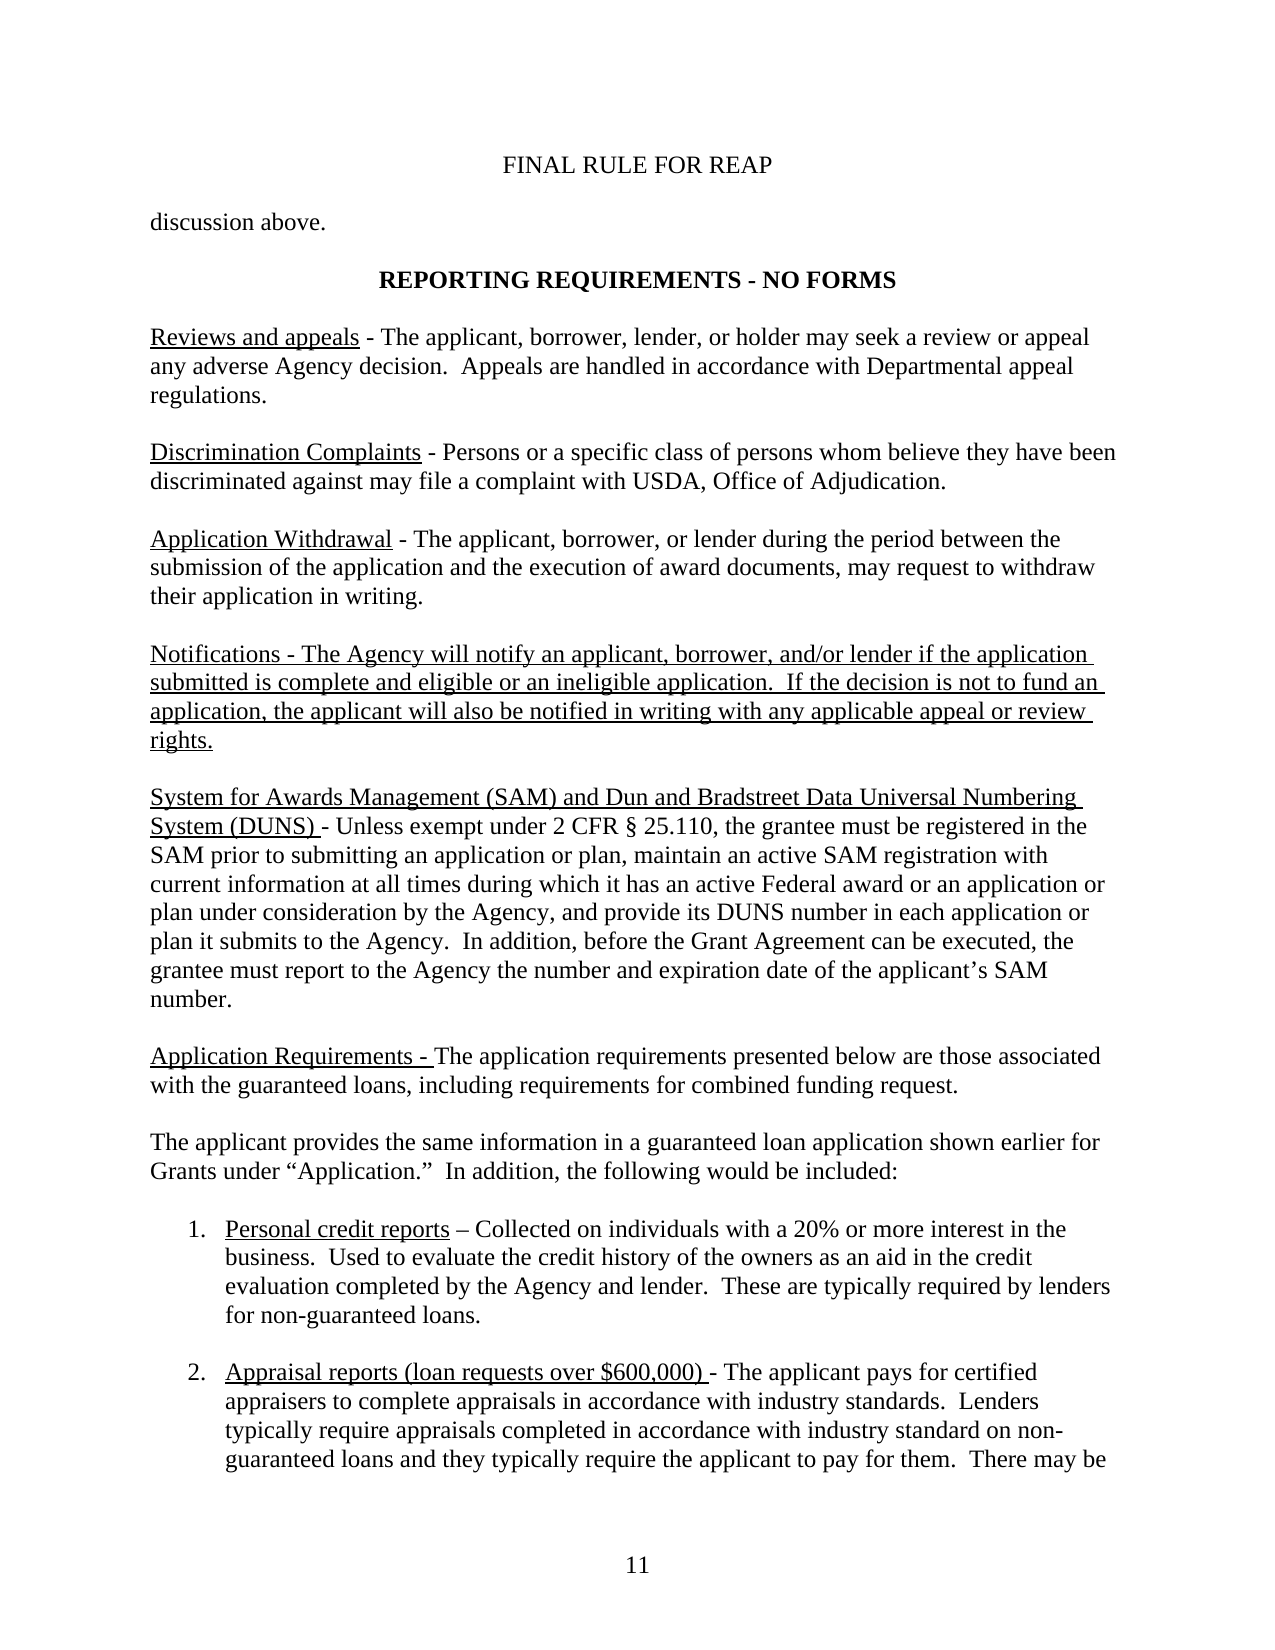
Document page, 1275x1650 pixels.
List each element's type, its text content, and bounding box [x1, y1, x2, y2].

text Discrimination Complaints - Persons or a specific class of persons whom believe they have been discriminated against may file a complaint with USDA, Office of Adjudication. [150, 437, 1125, 495]
text The applicant provides the same information in a guaranteed loan application shown earlier for Grants under “Application.” In addition, the following would be included: [150, 1127, 1125, 1185]
text Reviews and appeals - The applicant, borrower, lender, or holder may seek a review or appeal any adverse Agency decision. Appeals are handled in accordance with Departmental appeal regulations. [150, 322, 1125, 409]
text REPORTING REQUIREMENTS - NO FORMS [150, 265, 1125, 294]
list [187, 1357, 1125, 1472]
text Application Requirements - The application requirements presented below are those associated with the guaranteed loans, including requirements for combined funding request. [150, 1041, 1125, 1099]
text System for Awards Management (SAM) and Dun and Bradstreet Data Universal Numbering System (DUNS) - Unless exempt under 2 CFR § 25.110, the grantee must be registered in the SAM prior to submitting an application or plan, maintain an active SAM registration with current information at all times during which it has an active Federal award or an application or plan under consideration by the Agency, and provide its DUNS number in each application or plan it submits to the Agency. In addition, before the Grant Agreement can be executed, the grantee must report to the Agency the number and expiration date of the applicant’s SAM number. [150, 782, 1125, 1012]
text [150, 207, 1125, 236]
text Notifications - The Agency will notify an applicant, borrower, and/or lender if the application submitted is complete and eligible or an ineligible application. If the decision is not to fund an application, the applicant will also be notified in writing with any applicable appeal or review rights. [150, 639, 1125, 754]
text Application Withdrawal - The applicant, borrower, or lender during the period between the submission of the application and the execution of award documents, may request to withdraw their application in writing. [150, 524, 1125, 610]
list Personal credit reports – Collected on individuals with a 20% or more interest in the business. Used to evaluate the credit history of the owners as an aid in the credit evaluation completed by the Agency and lender. These are typically required by lenders for non-guaranteed loans. [187, 1214, 1125, 1329]
